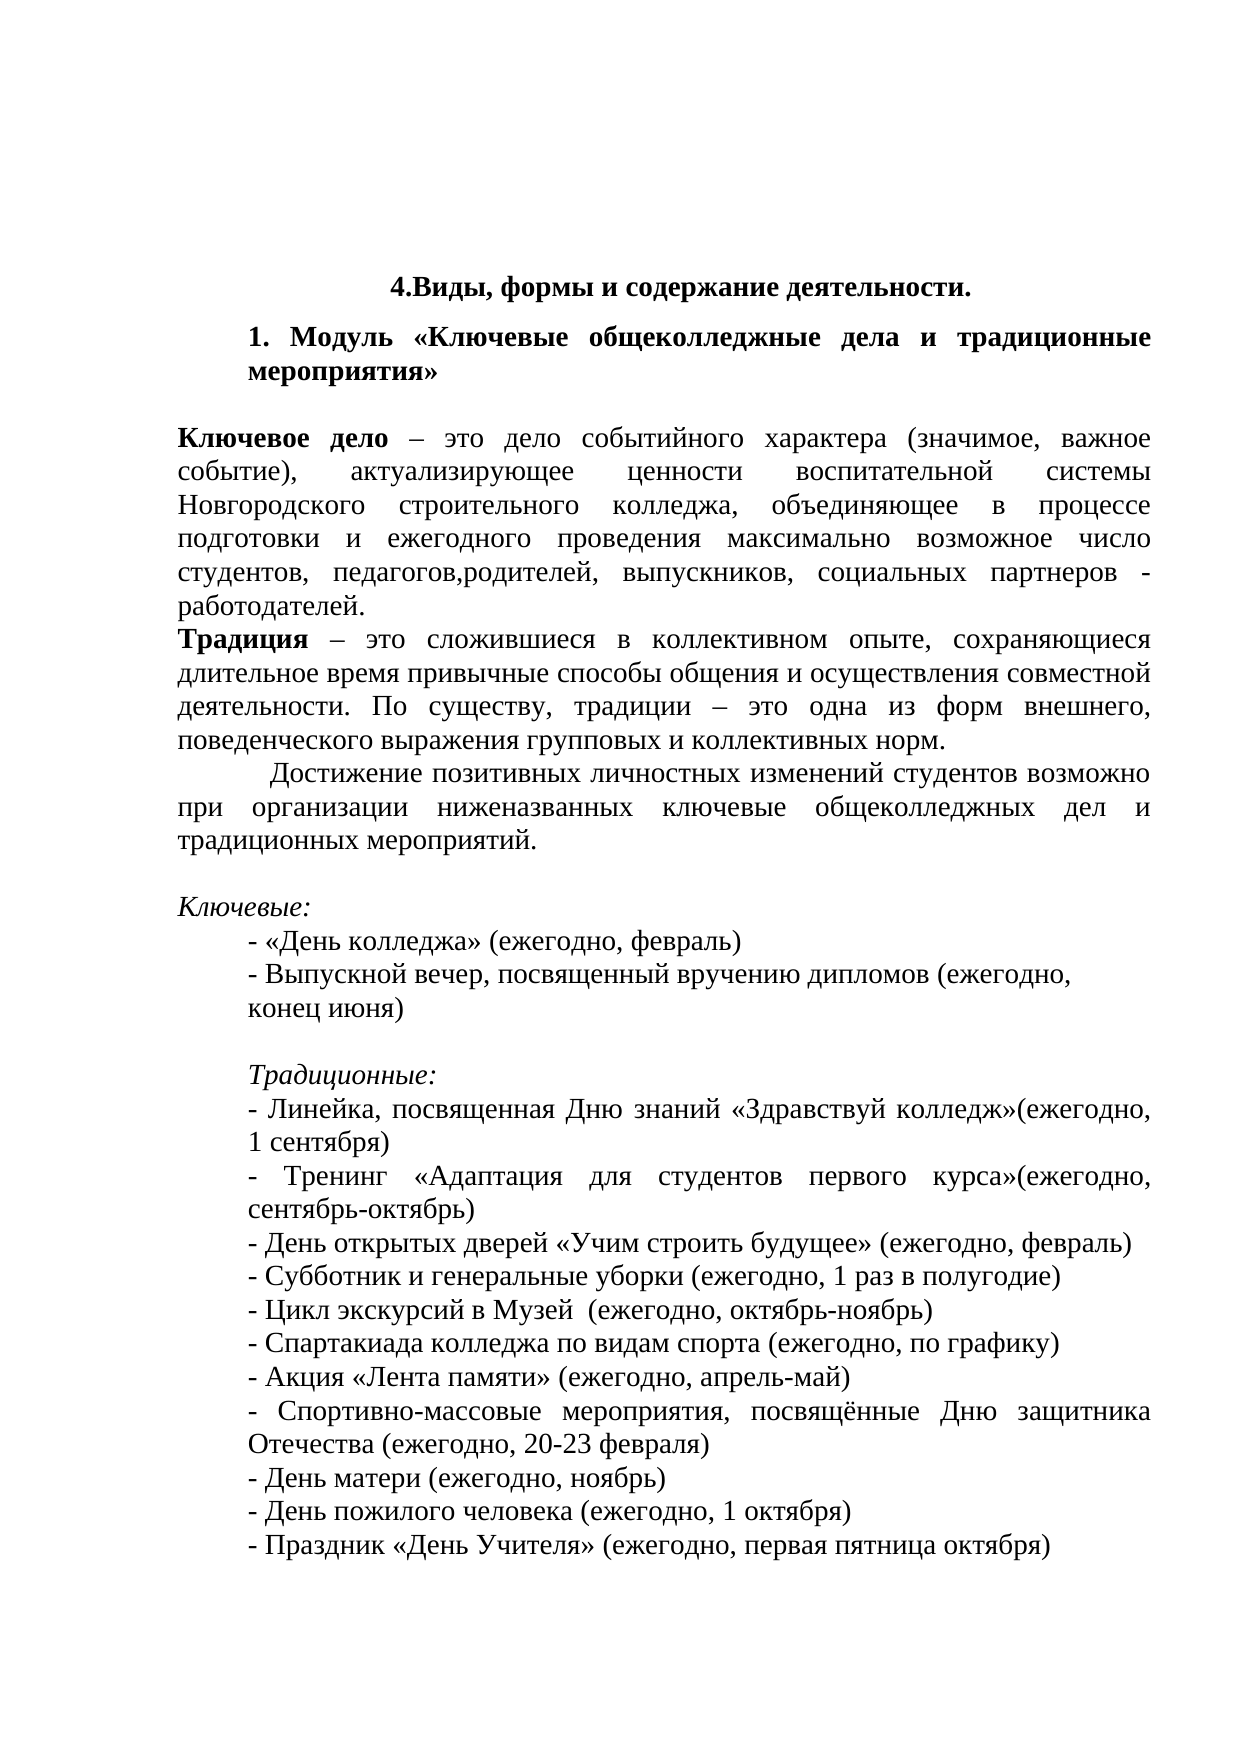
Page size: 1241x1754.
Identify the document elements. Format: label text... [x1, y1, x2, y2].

text Ключевые: [177, 889, 1152, 923]
list - Цикл экскурсий в Музей (ежегодно, октябрь-ноябрь) [248, 1292, 1152, 1326]
list - Спортивно-массовые мероприятия, посвящённые Дню защитника Отечества (ежегодно, 20-23 февраля) [248, 1393, 1152, 1460]
text Традиция – это сложившиеся в коллективном опыте, сохраняющиеся длительное время привычные способы общения и осуществления совместной деятельности. По существу, традиции – это одна из форм внешнего, поведенческого выражения групповых и коллективных норм. [177, 621, 1152, 755]
list - «День колледжа» (ежегодно, февраль) [248, 923, 1152, 957]
list - Выпускной вечер, посвященный вручению дипломов (ежегодно, конец июня) [248, 957, 1152, 1024]
list - День матери (ежегодно, ноябрь) [248, 1460, 1152, 1493]
list - Линейка, посвященная Дню знаний «Здравствуй колледж»(ежегодно, 1 сентября) [248, 1091, 1152, 1158]
list - День открытых дверей «Учим строить будущее» (ежегодно, февраль) [248, 1225, 1152, 1258]
text Достижение позитивных личностных изменений студентов возможно при организации ниженазванных ключевые общеколледжных дел и традиционных мероприятий. [177, 755, 1152, 856]
list 1. Модуль «Ключевые общеколледжные дела и традиционные мероприятия» [248, 319, 1152, 386]
list - День пожилого человека (ежегодно, 1 октября) [248, 1493, 1152, 1527]
text 4.Виды, формы и содержание деятельности. [210, 269, 1152, 303]
list - Субботник и генеральные уборки (ежегодно, 1 раз в полугодие) [248, 1258, 1152, 1292]
text Ключевое дело – это дело событийного характера (значимое, важное событие), актуализирующее ценности воспитательной системы Новгородского строительного колледжа, объединяющее в процессе подготовки и ежегодного проведения максимально возможное число студентов, педагогов,родителей, выпускников, социальных партнеров -работодателей. [177, 420, 1152, 621]
list - Спартакиада колледжа по видам спорта (ежегодно, по графику) [248, 1326, 1152, 1359]
list - Тренинг «Адаптация для студентов первого курса»(ежегодно, сентябрь-октябрь) [248, 1158, 1152, 1225]
list Традиционные: [248, 1057, 1152, 1091]
list - Праздник «День Учителя» (ежегодно, первая пятница октября) [248, 1527, 1152, 1560]
list - Акция «Лента памяти» (ежегодно, апрель-май) [248, 1359, 1152, 1393]
